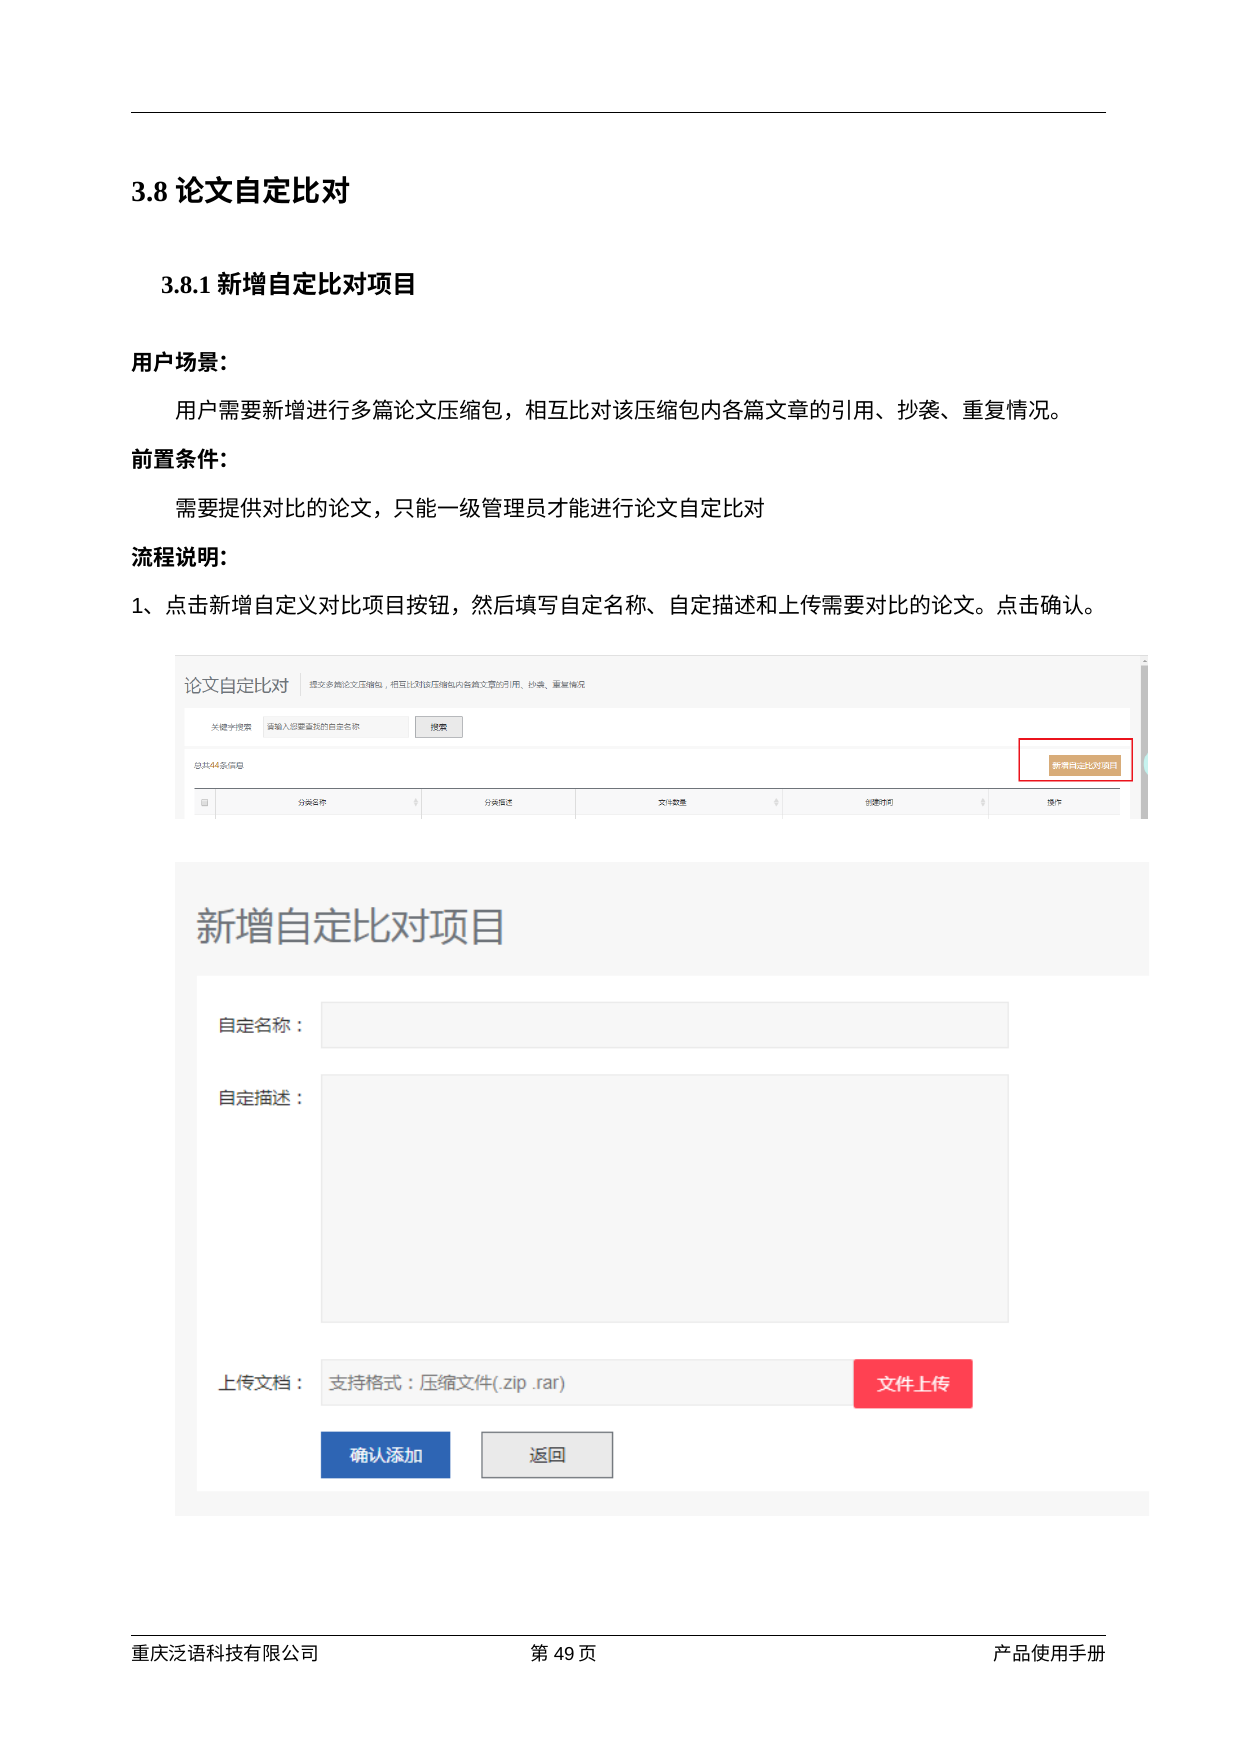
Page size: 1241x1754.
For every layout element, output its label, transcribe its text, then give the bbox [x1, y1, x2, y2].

picture [175, 862, 1150, 1516]
picture [175, 649, 1148, 819]
text 前置条件： [131, 442, 1106, 474]
text 流程说明： [131, 539, 1106, 572]
text 需要提供对比的论文，只能一级管理员才能进行论文自定比对 [131, 490, 1106, 523]
text 用户场景： [131, 344, 1106, 377]
subtitle 论文自定比对 [131, 156, 1106, 221]
list 点击新增自定义对比项目按钮，然后填写自定名称、自定描述和上传需要对比的论文。点击确认。 [131, 588, 1106, 620]
text 用户需要新增进行多篇论文压缩包，相互比对该压缩包内各篇文章的引用、抄袭、重复情况。 [131, 393, 1106, 425]
subtitle 新增自定比对项目 [161, 250, 1106, 315]
